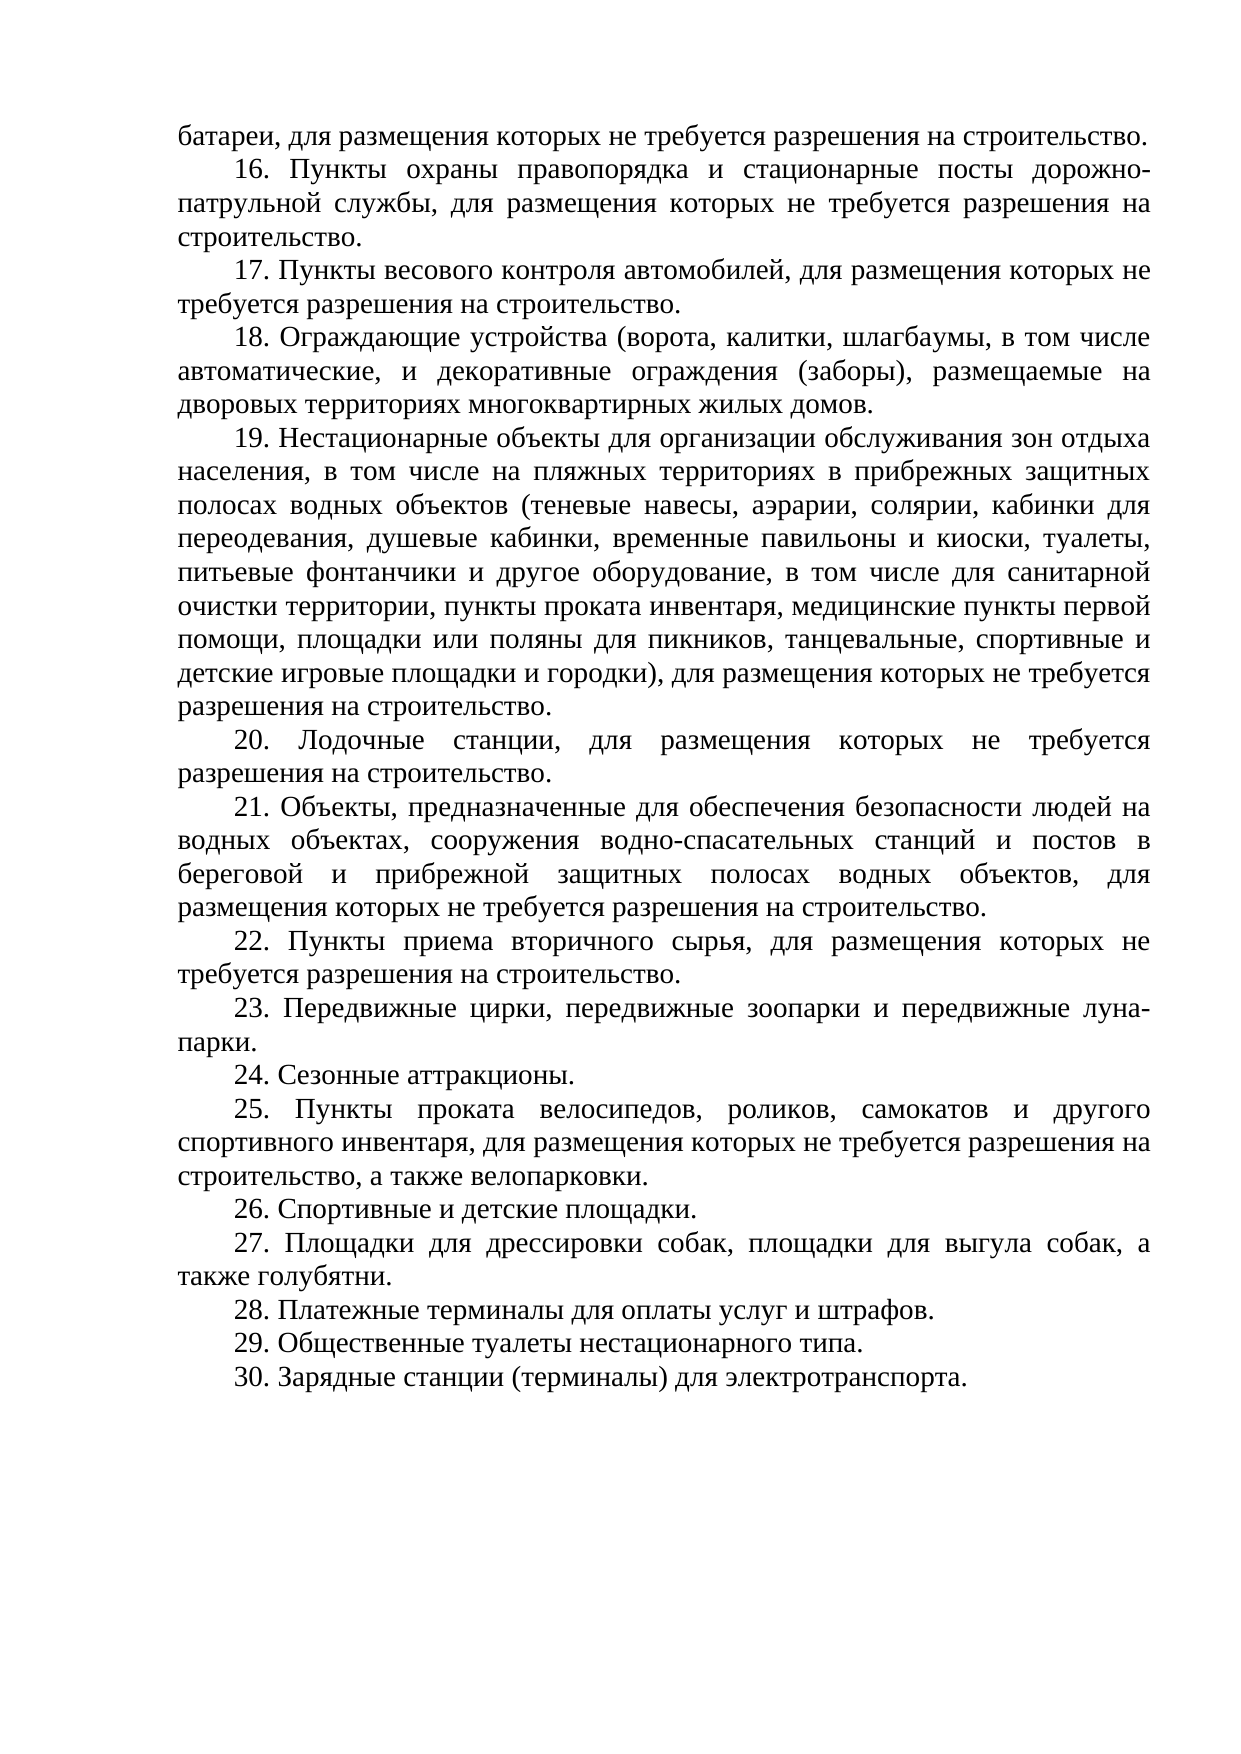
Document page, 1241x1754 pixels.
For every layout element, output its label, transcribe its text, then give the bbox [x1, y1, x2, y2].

text 22. Пункты приема вторичного сырья, для размещения которых не требуется разрешения на строительство. [177, 923, 1152, 990]
text 26. Спортивные и детские площадки. [177, 1191, 1152, 1225]
text 21. Объекты, предназначенные для обеспечения безопасности людей на водных объектах, сооружения водно-спасательных станций и постов в береговой и прибрежной защитных полосах водных объектов, для размещения которых не требуется разрешения на строительство. [177, 789, 1152, 923]
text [177, 118, 1152, 152]
text 29. Общественные туалеты нестационарного типа. [177, 1326, 1152, 1359]
text 19. Нестационарные объекты для организации обслуживания зон отдыха населения, в том числе на пляжных территориях в прибрежных защитных полосах водных объектов (теневые навесы, аэрарии, солярии, кабинки для переодевания, душевые кабинки, временные павильоны и киоски, туалеты, питьевые фонтанчики и другое оборудование, в том числе для санитарной очистки территории, пункты проката инвентаря, медицинские пункты первой помощи, площадки или поляны для пикников, танцевальные, спортивные и детские игровые площадки и городки), для размещения которых не требуется разрешения на строительство. [177, 420, 1152, 722]
text 23. Передвижные цирки, передвижные зоопарки и передвижные луна-парки. [177, 990, 1152, 1057]
text 27. Площадки для дрессировки собак, площадки для выгула собак, а также голубятни. [177, 1225, 1152, 1292]
text 24. Сезонные аттракционы. [177, 1057, 1152, 1091]
text 28. Платежные терминалы для оплаты услуг и штрафов. [177, 1292, 1152, 1326]
text 18. Ограждающие устройства (ворота, калитки, шлагбаумы, в том числе автоматические, и декоративные ограждения (заборы), размещаемые на дворовых территориях многоквартирных жилых домов. [177, 319, 1152, 420]
text 20. Лодочные станции, для размещения которых не требуется разрешения на строительство. [177, 722, 1152, 789]
text 25. Пункты проката велосипедов, роликов, самокатов и другого спортивного инвентаря, для размещения которых не требуется разрешения на строительство, а также велопарковки. [177, 1091, 1152, 1191]
text 30. Зарядные станции (терминалы) для электротранспорта. [177, 1359, 1152, 1393]
text 16. Пункты охраны правопорядка и стационарные посты дорожно-патрульной службы, для размещения которых не требуется разрешения на строительство. [177, 152, 1152, 252]
text 17. Пункты весового контроля автомобилей, для размещения которых не требуется разрешения на строительство. [177, 252, 1152, 319]
